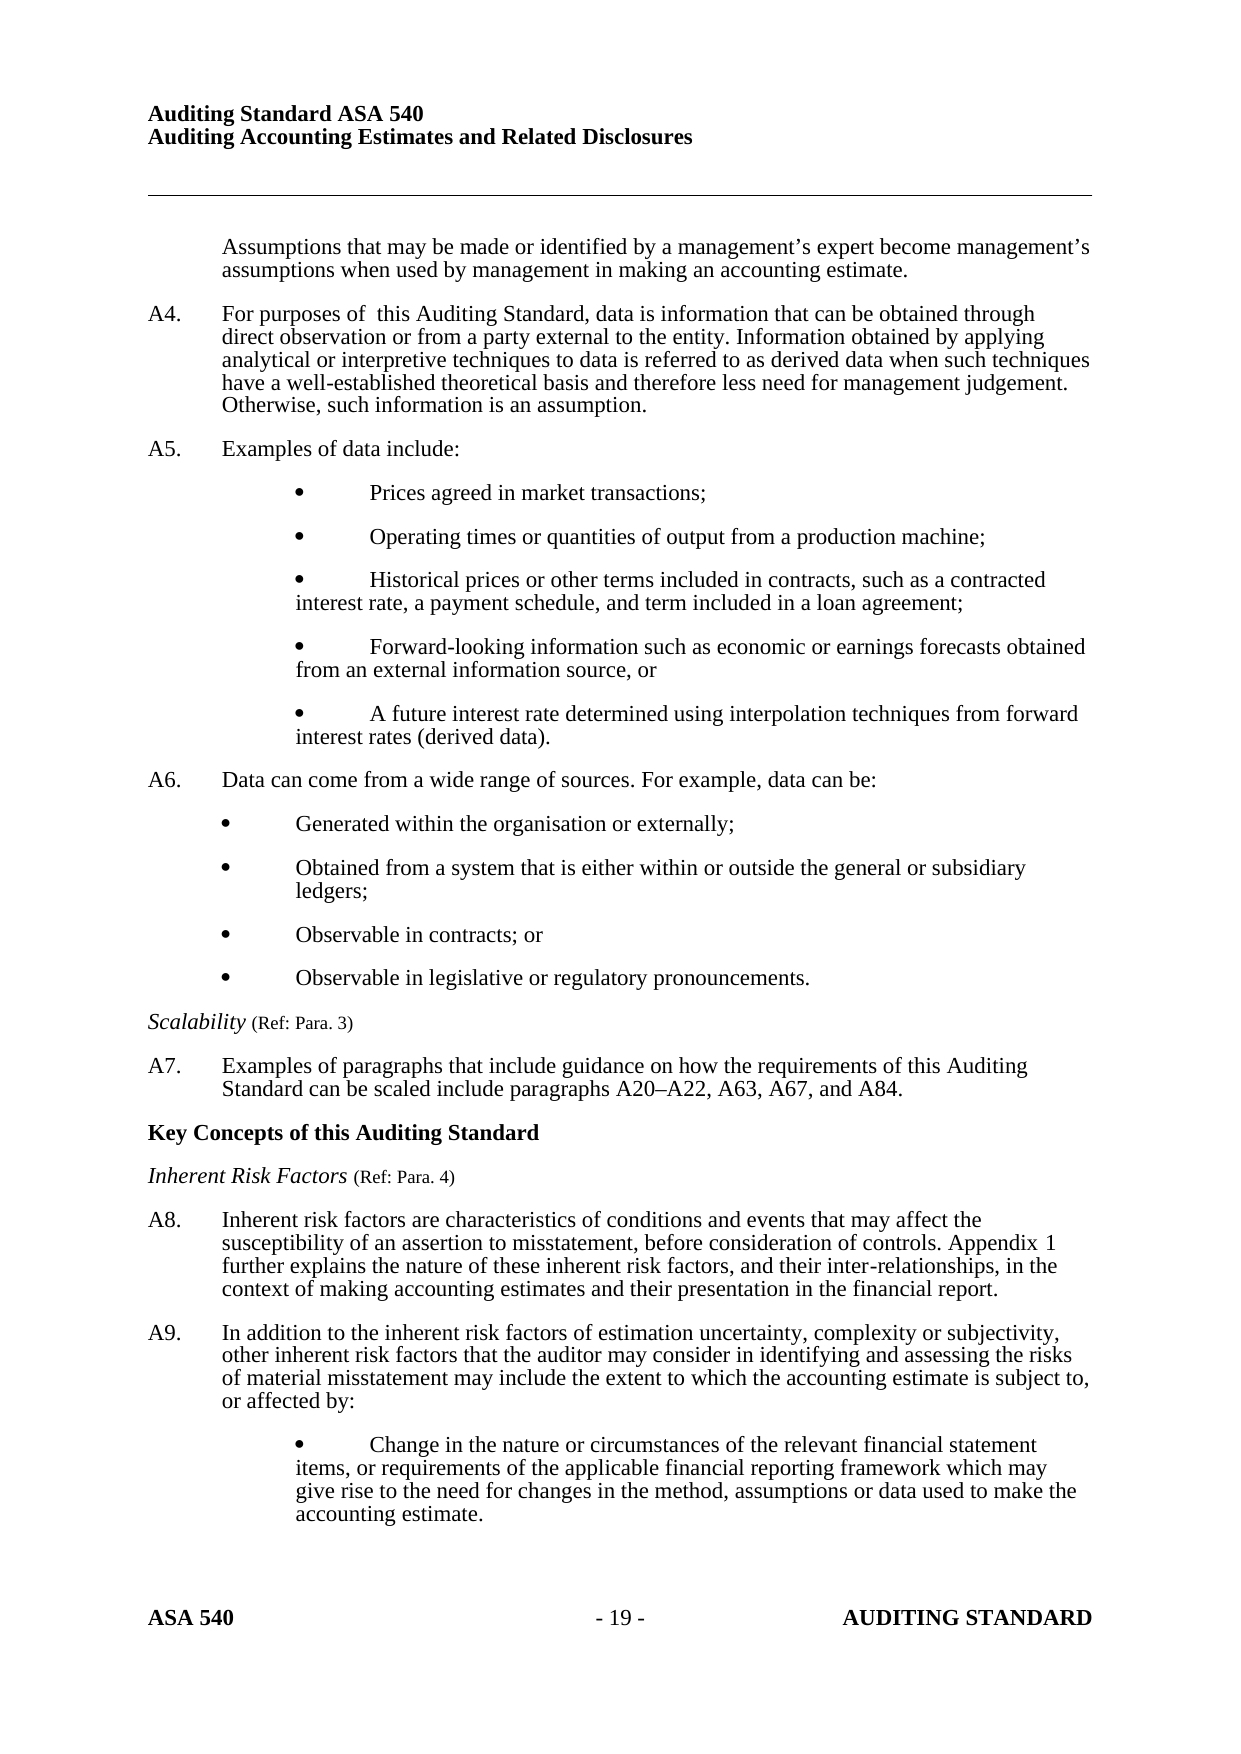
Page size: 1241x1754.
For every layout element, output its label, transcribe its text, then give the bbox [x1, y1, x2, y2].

text Examples of paragraphs that include guidance on how the requirements of this Auditing Standard can be scaled include paragraphs A20–A22, A63, A67, and A84. [148, 1055, 1092, 1101]
list Observable in contracts; or [222, 924, 1092, 947]
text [148, 236, 1092, 282]
list Observable in legislative or regulatory pronouncements. [222, 967, 1092, 990]
text For purposes of this Auditing Standard, data is information that can be obtained through direct observation or from a party external to the entity. Information obtained by applying analytical or interpretive techniques to data is referred to as derived data when such techniques have a well-established theoretical basis and therefore less need for management judgement. Otherwise, such information is an assumption. [148, 303, 1092, 417]
text Inherent risk factors are characteristics of conditions and events that may affect the susceptibility of an assertion to misstatement, before consideration of controls. Appendix 1 further explains the nature of these inherent risk factors, and their inter-relationships, in the context of making accounting estimates and their presentation in the financial report. [148, 1209, 1092, 1301]
list A future interest rate determined using interpolation techniques from forward interest rates (derived data). [295, 703, 1092, 749]
list Obtained from a system that is either within or outside the general or subsidiary ledgers; [222, 857, 1092, 903]
subtitle Key Concepts of this Auditing Standard [148, 1122, 1092, 1144]
list Change in the nature or circumstances of the relevant financial statement items, or requirements of the applicable financial reporting framework which may give rise to the need for changes in the method, assumptions or data used to make the accounting estimate. [295, 1434, 1092, 1526]
text Examples of data include: [148, 438, 1092, 461]
list Prices agreed in market transactions; [295, 482, 1092, 505]
subtitle Scalability (Ref: Para. 3) [148, 1011, 1092, 1034]
list Historical prices or other terms included in contracts, such as a contracted interest rate, a payment schedule, and term included in a loan agreement; [295, 569, 1092, 615]
list Generated within the organisation or externally; [222, 813, 1092, 836]
list Operating times or quantities of output from a production machine; [295, 526, 1092, 549]
text Data can come from a wide range of sources. For example, data can be: [148, 769, 1092, 792]
text In addition to the inherent risk factors of estimation uncertainty, complexity or subjectivity, other inherent risk factors that the auditor may consider in identifying and assessing the risks of material misstatement may include the extent to which the accounting estimate is subject to, or affected by: [148, 1322, 1092, 1413]
subtitle Inherent Risk Factors (Ref: Para. 4) [148, 1165, 1092, 1188]
list Forward-looking information such as economic or earnings forecasts obtained from an external information source, or [295, 636, 1092, 682]
